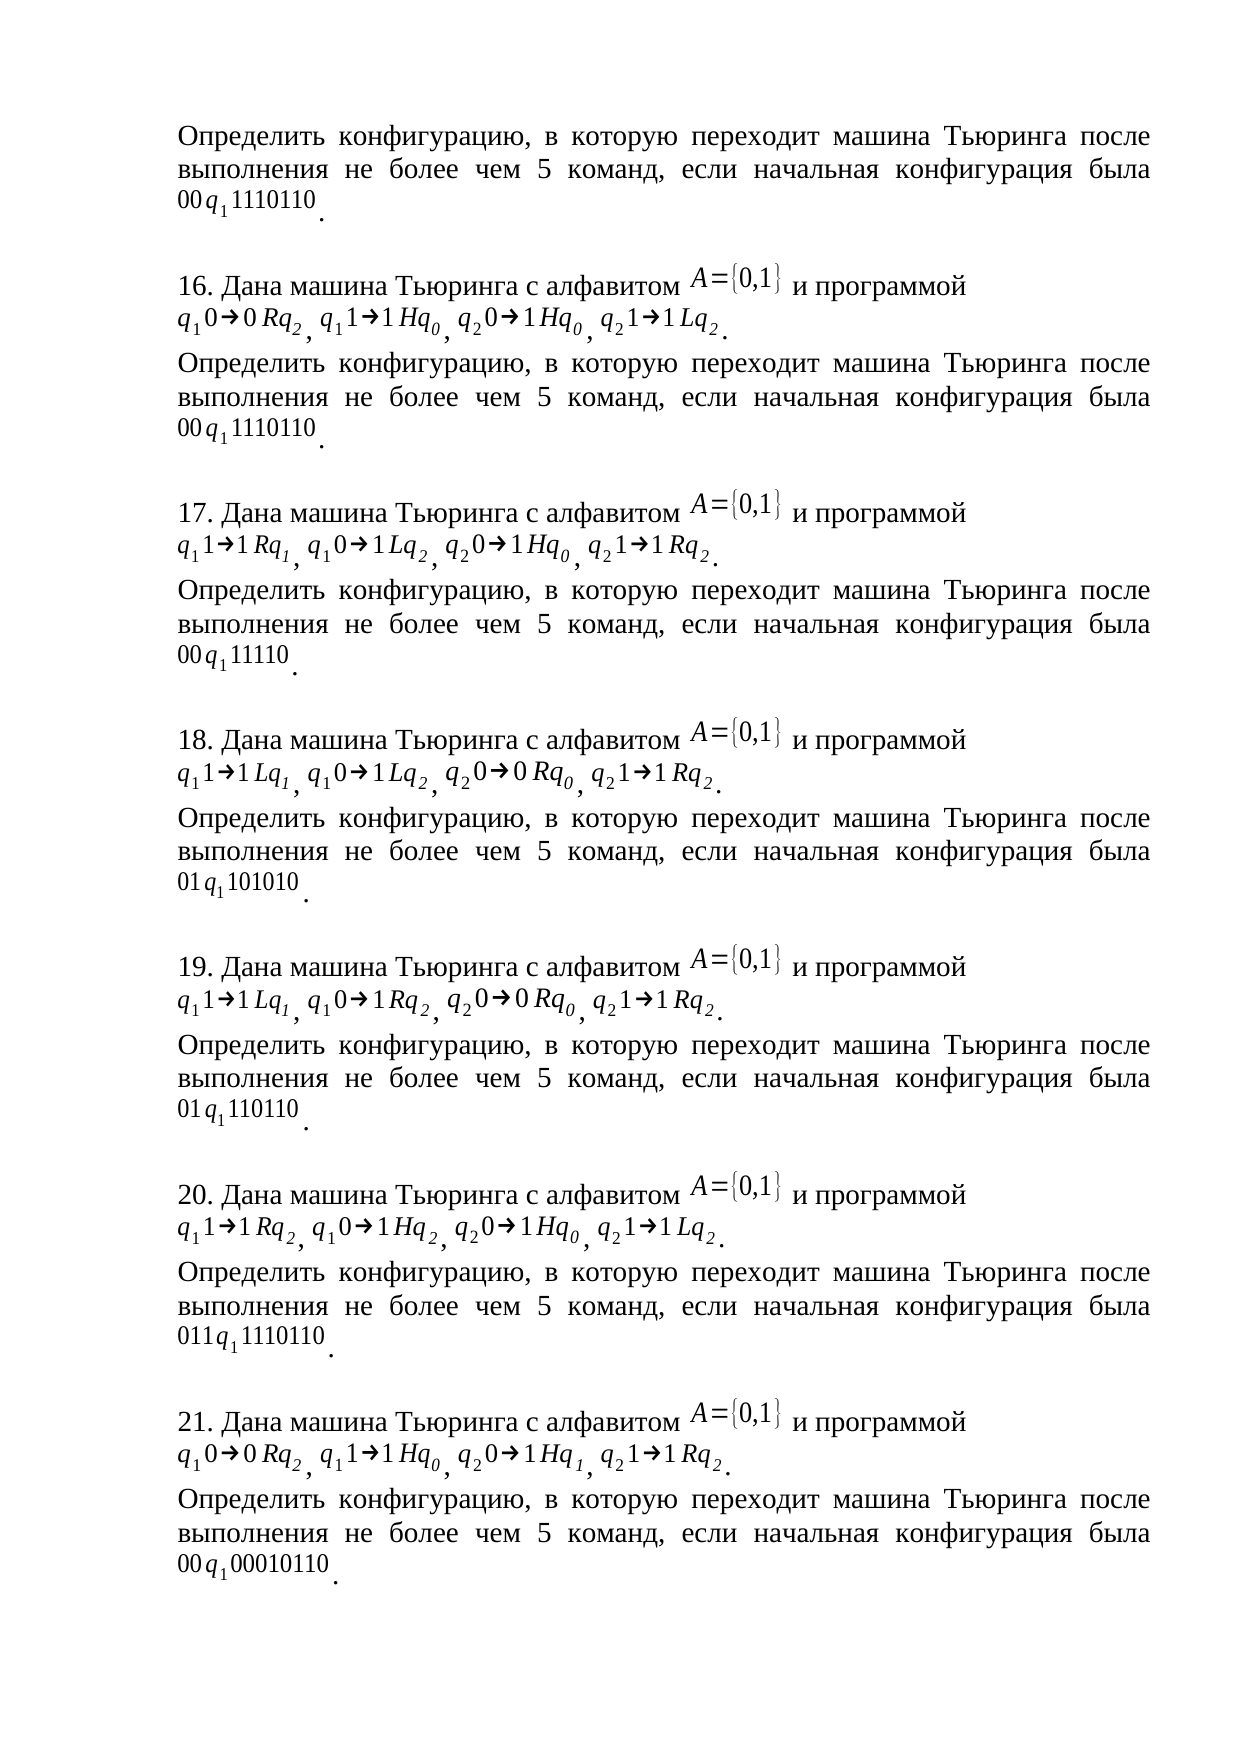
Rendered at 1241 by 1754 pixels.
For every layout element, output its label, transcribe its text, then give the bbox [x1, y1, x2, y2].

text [177, 118, 1152, 227]
text , , , . [177, 302, 1152, 345]
text 19. Дана машина Тьюринга с алфавитом и программой [177, 942, 1152, 983]
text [177, 1481, 1152, 1591]
text , , , . [177, 1437, 1152, 1481]
text Определить конфигурацию, в которую переходит машина Тьюринга после выполнения не более чем 5 команд, если начальная конфигурация была . [177, 800, 1152, 909]
text Определить конфигурацию, в которую переходит машина Тьюринга после выполнения не более чем 5 команд, если начальная конфигурация была . [177, 572, 1152, 682]
text 16. Дана машина Тьюринга с алфавитом и программой [177, 261, 1152, 302]
text Определить конфигурацию, в которую переходит машина Тьюринга после выполнения не более чем 5 команд, если начальная конфигурация была . [177, 345, 1152, 454]
text Определить конфигурацию, в которую переходит машина Тьюринга после выполнения не более чем 5 команд, если начальная конфигурация была . [177, 1027, 1152, 1136]
text 17. Дана машина Тьюринга с алфавитом и программой [177, 488, 1152, 529]
text , , , . [177, 756, 1152, 800]
text 18. Дана машина Тьюринга с алфавитом и программой [177, 715, 1152, 756]
text Определить конфигурацию, в которую переходит машина Тьюринга после выполнения не более чем 5 команд, если начальная конфигурация была . [177, 1254, 1152, 1363]
text , , , . [177, 529, 1152, 572]
text , , , . [177, 983, 1152, 1027]
text 21. Дана машина Тьюринга с алфавитом и программой [177, 1397, 1152, 1437]
text , , , . [177, 1210, 1152, 1254]
text 20. Дана машина Тьюринга с алфавитом и программой [177, 1170, 1152, 1210]
